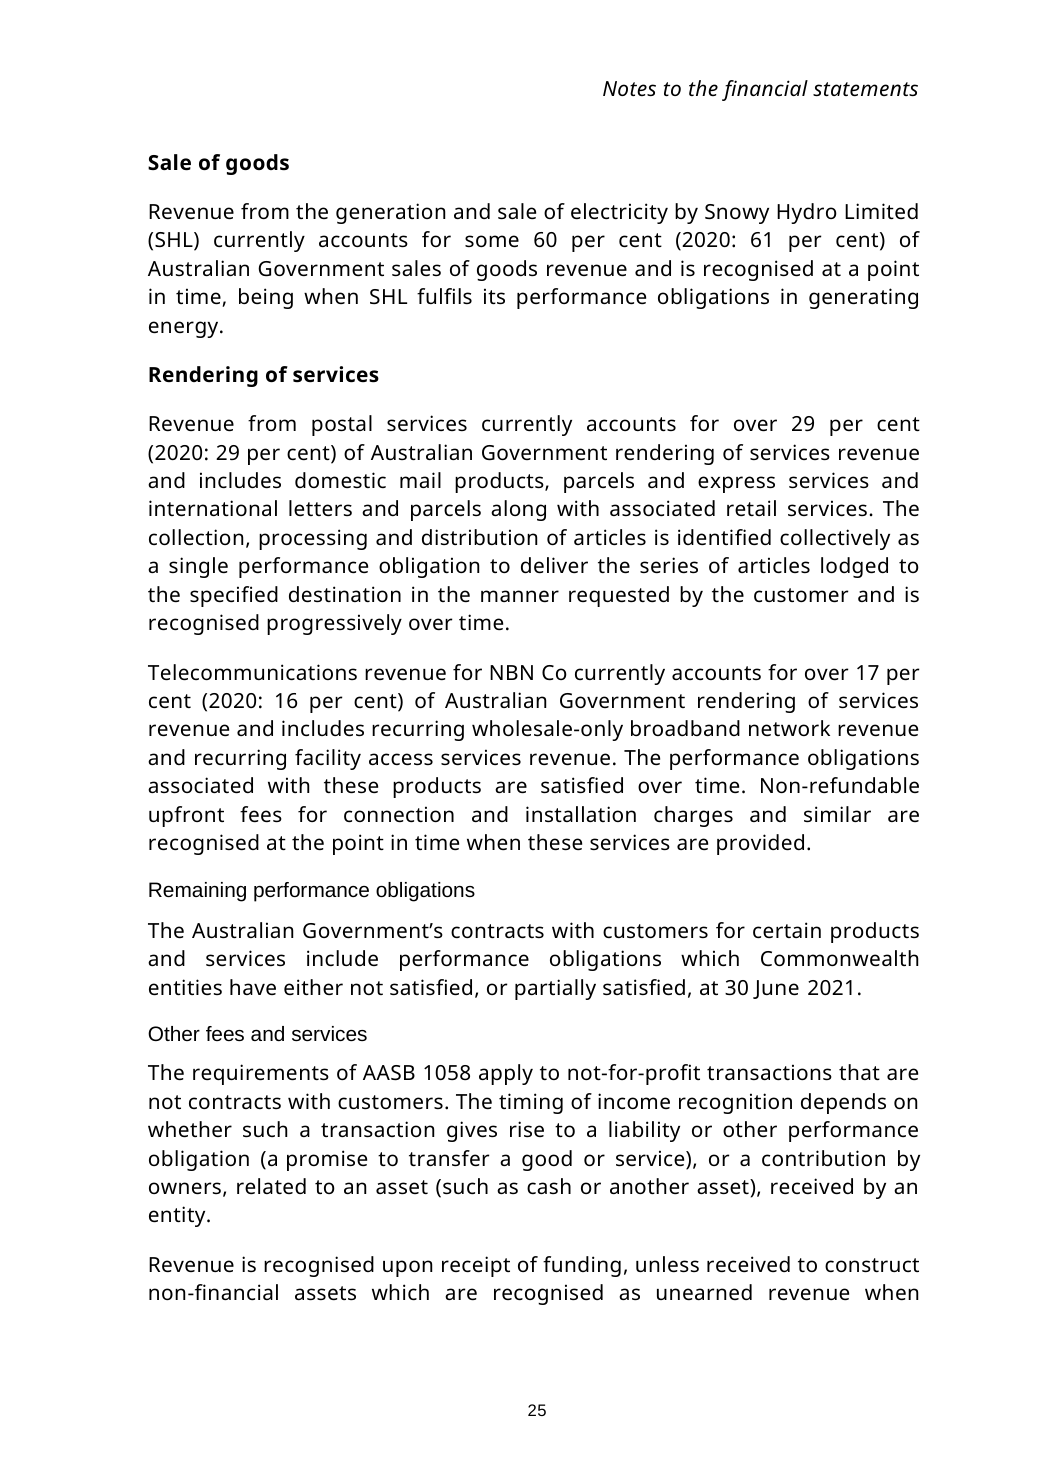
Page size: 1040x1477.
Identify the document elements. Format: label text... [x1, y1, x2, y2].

text The Australian Government’s contracts with customers for certain products and services include performance obligations which Commonwealth entities have either not satisfied, or partially satisfied, at 30 June 2021. [148, 916, 921, 1001]
text The requirements of AASB 1058 apply to not-for-profit transactions that are not contracts with customers. The timing of income recognition depends on whether such a transaction gives rise to a liability or other performance obligation (a promise to transfer a good or service), or a contribution by owners, related to an asset (such as cash or another asset), received by an entity. [148, 1058, 921, 1229]
text Telecommunications revenue for NBN Co currently accounts for over 17 per cent (2020: 16 per cent) of Australian Government rendering of services revenue and includes recurring wholesale-only broadband network revenue and recurring facility access services revenue. The performance obligations associated with these products are satisfied over time. Non-refundable upfront fees for connection and installation charges and similar are recognised at the point in time when these services are provided. [148, 658, 921, 857]
text Rendering of services [148, 360, 921, 388]
text Revenue from the generation and sale of electricity by Snowy Hydro Limited (SHL) currently accounts for some 60 per cent (2020: 61 per cent) of Australian Government sales of goods revenue and is recognised at a point in time, being when SHL fulfils its performance obligations in generating energy. [148, 197, 921, 339]
subtitle Remaining performance obligations [148, 877, 921, 901]
list Other fees and services [148, 1022, 918, 1046]
text Sale of goods [148, 148, 921, 176]
text Revenue from postal services currently accounts for over 29 per cent (2020: 29 per cent) of Australian Government rendering of services revenue and includes domestic mail products, parcels and express services and international letters and parcels along with associated retail services. The collection, processing and distribution of articles is identified collectively as a single performance obligation to deliver the series of articles lodged to the specified destination in the manner requested by the customer and is recognised progressively over time. [148, 409, 921, 637]
